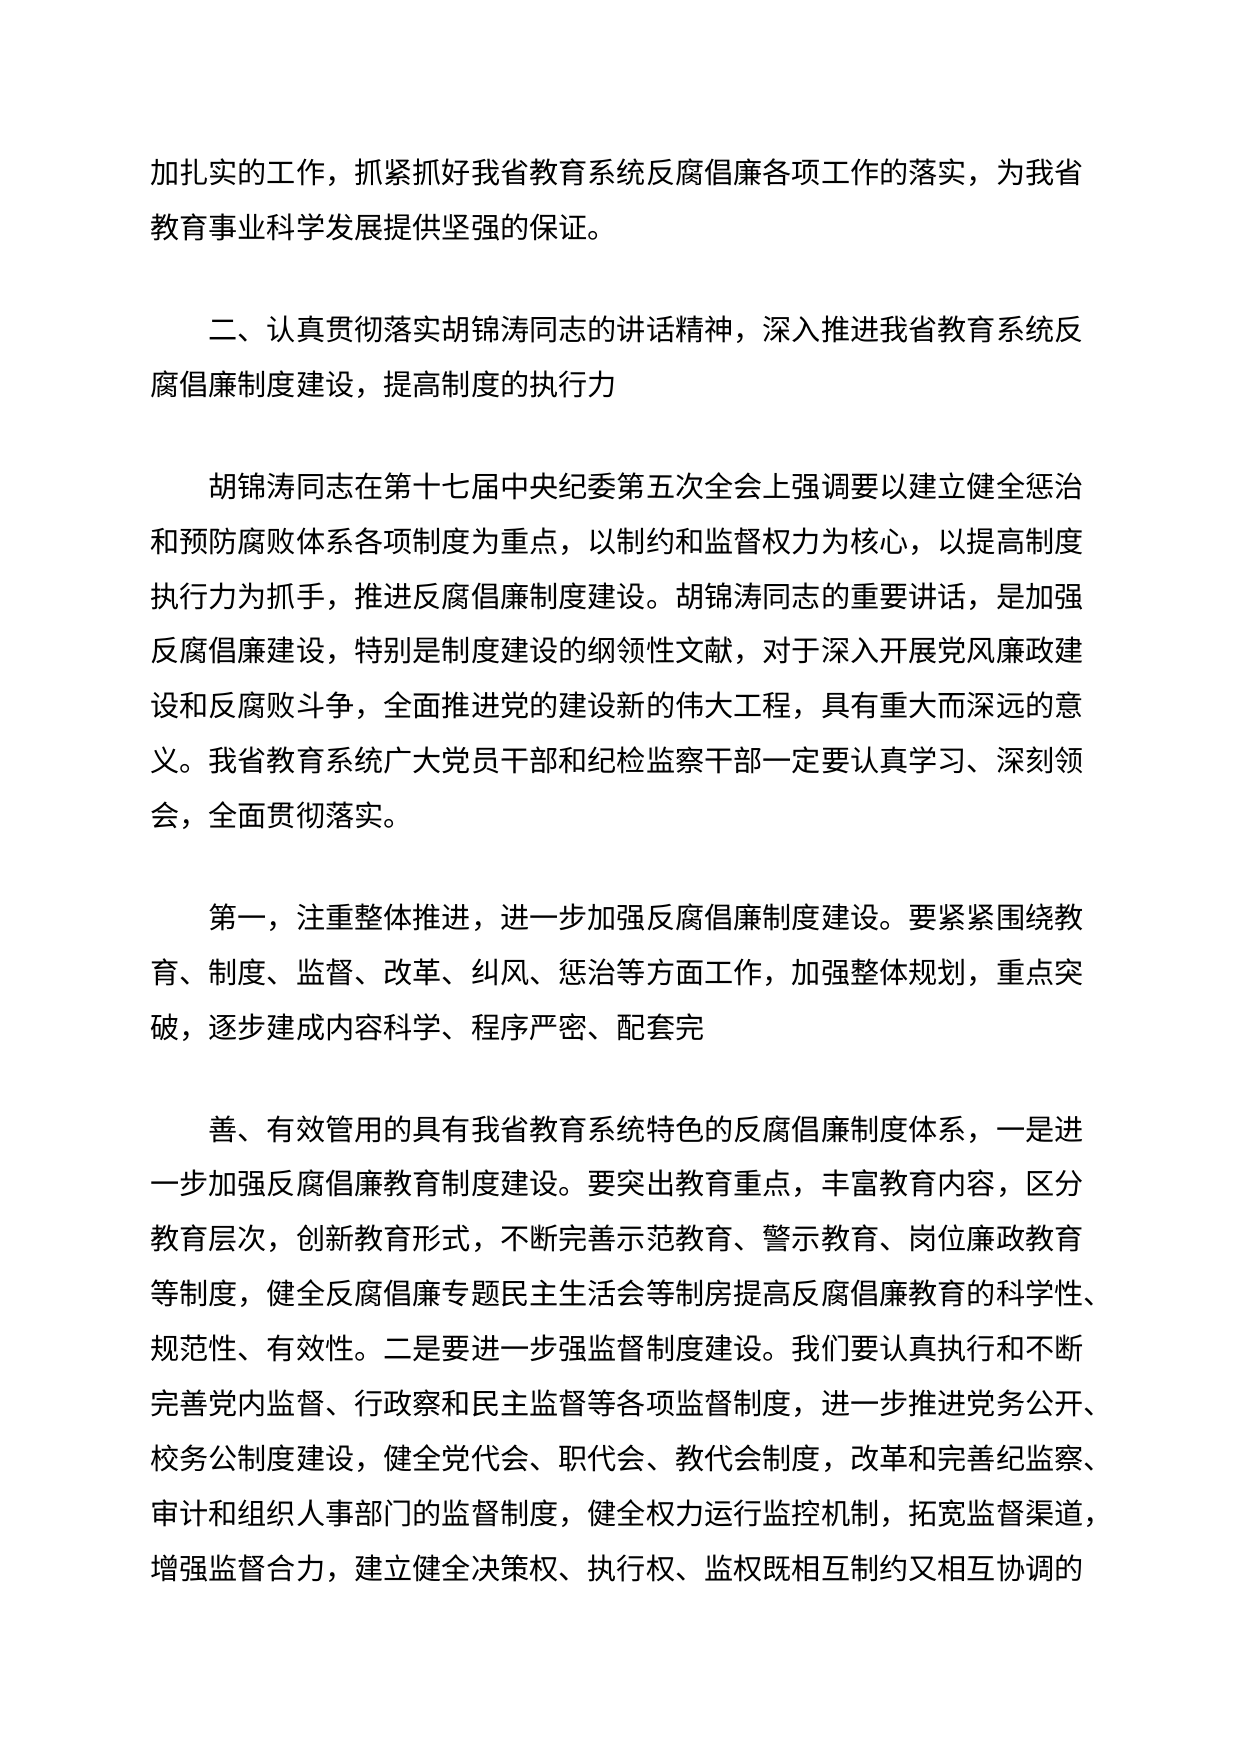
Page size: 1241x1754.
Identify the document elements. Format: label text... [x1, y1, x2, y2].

text 第一，注重整体推进，进一步加强反腐倡廉制度建设。要紧紧围绕教育、制度、监督、改革、纠风、惩治等方面工作，加强整体规划，重点突破，逐步建成内容科学、程序严密、配套完 [150, 894, 1090, 1047]
text 二、认真贯彻落实胡锦涛同志的讲话精神，深入推进我省教育系统反腐倡廉制度建设，提高制度的执行力 [150, 307, 1090, 404]
text 胡锦涛同志在第十七届中央纪委第五次全会上强调要以建立健全惩治和预防腐败体系各项制度为重点，以制约和监督权力为核心，以提高制度执行力为抓手，推进反腐倡廉制度建设。胡锦涛同志的重要讲话，是加强反腐倡廉建设，特别是制度建设的纲领性文献，对于深入开展党风廉政建设和反腐败斗争，全面推进党的建设新的伟大工程，具有重大而深远的意义。我省教育系统广大党员干部和纪检监察干部一定要认真学习、深刻领会，全面贯彻落实。 [150, 463, 1090, 835]
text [150, 150, 1090, 247]
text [150, 1106, 1090, 1587]
